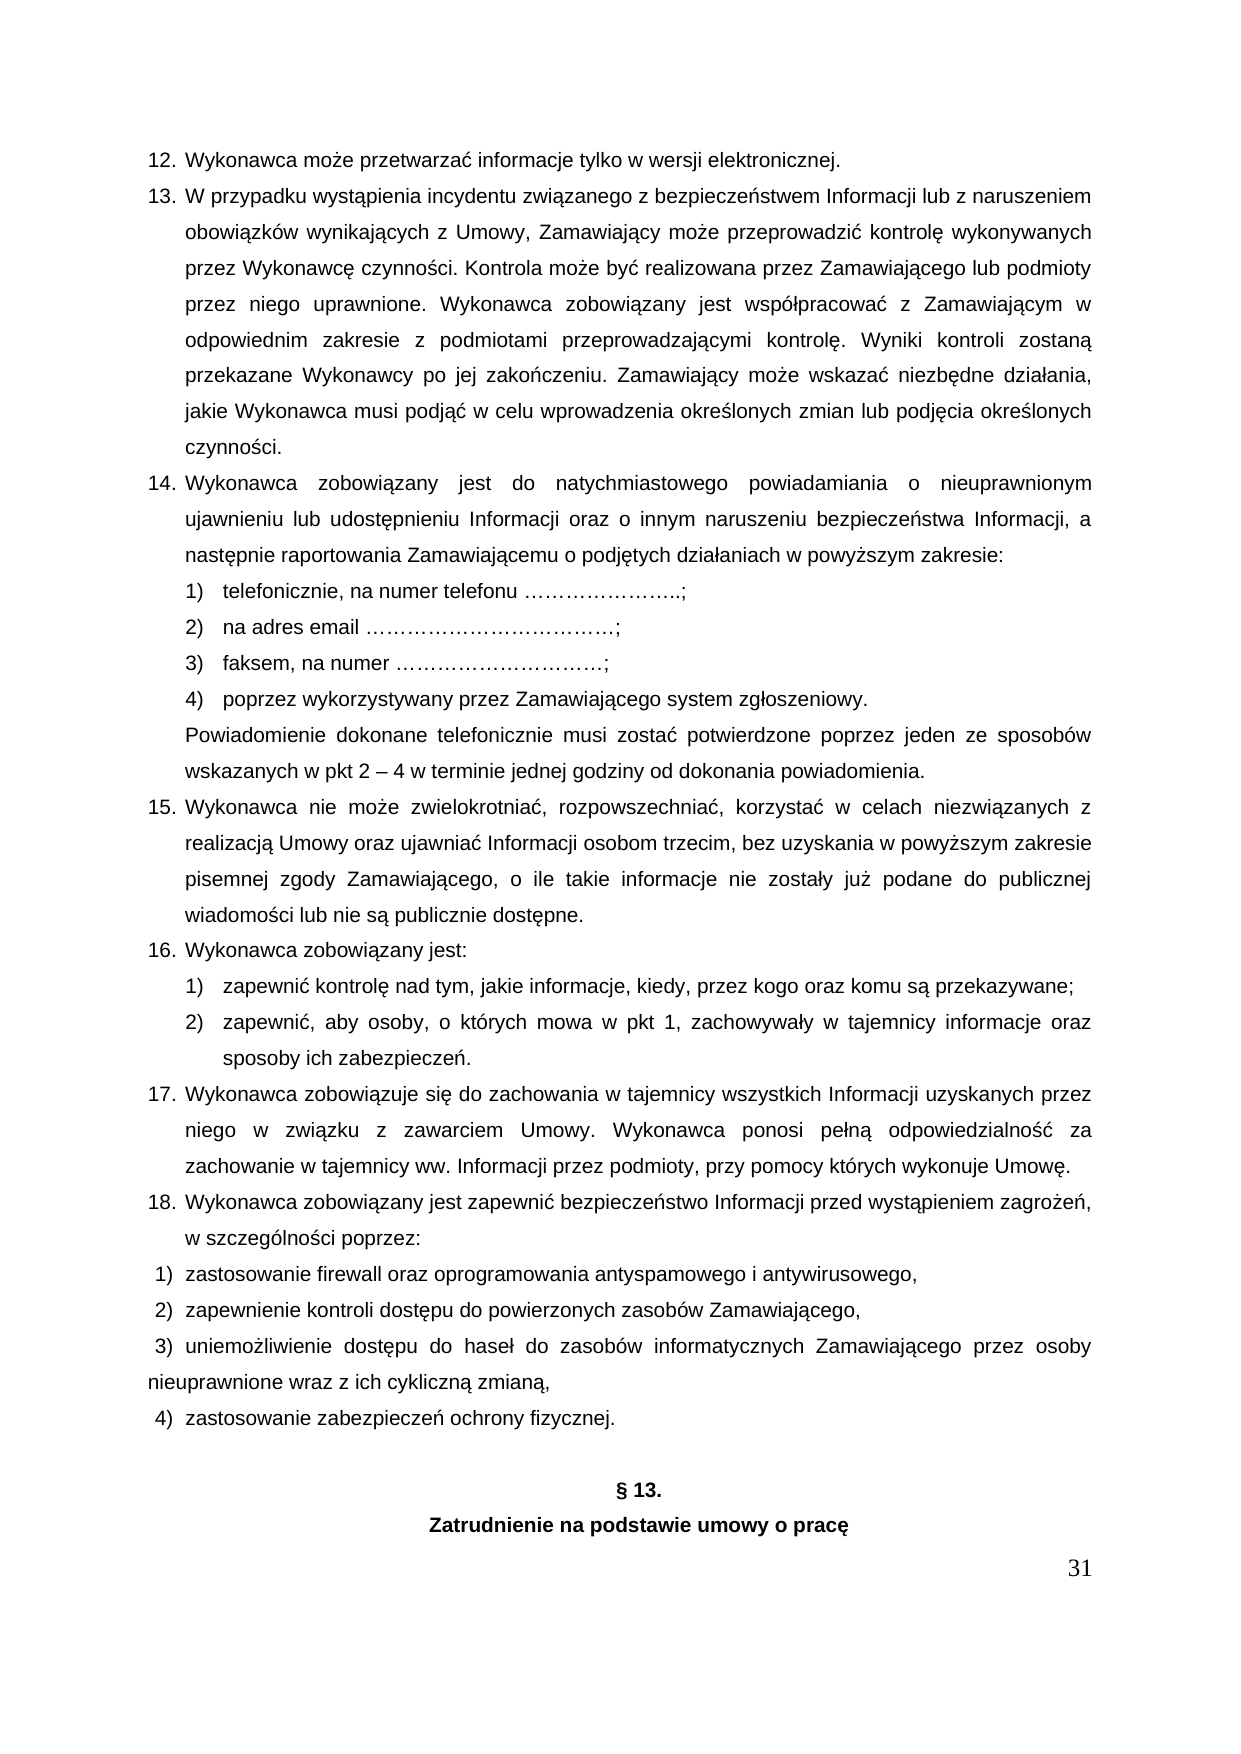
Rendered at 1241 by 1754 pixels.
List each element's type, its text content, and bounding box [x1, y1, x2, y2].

list telefonicznie, na numer telefonu …………………..; [185, 579, 1092, 603]
text Powiadomienie dokonane telefonicznie musi zostać potwierdzone poprzez jeden ze sposobów wskazanych w pkt 2 – 4 w terminie jednej godziny od dokonania powiadomienia. [185, 723, 1092, 783]
list zastosowanie firewall oraz oprogramowania antyspamowego i antywirusowego, [148, 1262, 1092, 1286]
list na adres email ………………………………; [185, 615, 1092, 639]
list W przypadku wystąpienia incydentu związanego z bezpieczeństwem Informacji lub z naruszeniem obowiązków wynikających z Umowy, Zamawiający może przeprowadzić kontrolę wykonywanych przez Wykonawcę czynności. Kontrola może być realizowana przez Zamawiającego lub podmioty przez niego uprawnione. Wykonawca zobowiązany jest współpracować z Zamawiającym w odpowiednim zakresie z podmiotami przeprowadzającymi kontrolę. Wyniki kontroli zostaną przekazane Wykonawcy po jej zakończeniu. Zamawiający może wskazać niezbędne działania, jakie Wykonawca musi podjąć w celu wprowadzenia określonych zmian lub podjęcia określonych czynności. [148, 184, 1092, 459]
list Wykonawca może przetwarzać informacje tylko w wersji elektronicznej. [148, 148, 1092, 172]
list Wykonawca zobowiązuje się do zachowania w tajemnicy wszystkich Informacji uzyskanych przez niego w związku z zawarciem Umowy. Wykonawca ponosi pełną odpowiedzialność za zachowanie w tajemnicy ww. Informacji przez podmioty, przy pomocy których wykonuje Umowę. [148, 1082, 1092, 1178]
list uniemożliwienie dostępu do haseł do zasobów informatycznych Zamawiającego przez osoby nieuprawnione wraz z ich cykliczną zmianą, [148, 1334, 1092, 1393]
list Wykonawca nie może zwielokrotniać, rozpowszechniać, korzystać w celach niezwiązanych z realizacją Umowy oraz ujawniać Informacji osobom trzecim, bez uzyskania w powyższym zakresie pisemnej zgody Zamawiającego, o ile takie informacje nie zostały już podane do publicznej wiadomości lub nie są publicznie dostępne. [148, 794, 1092, 926]
list zapewnić kontrolę nad tym, jakie informacje, kiedy, przez kogo oraz komu są przekazywane; [185, 974, 1092, 998]
list faksem, na numer …………………………; [185, 651, 1092, 675]
list Wykonawca zobowiązany jest zapewnić bezpieczeństwo Informacji przed wystąpieniem zagrożeń, w szczególności poprzez: [148, 1190, 1092, 1250]
list poprzez wykorzystywany przez Zamawiającego system zgłoszeniowy. [185, 687, 1092, 711]
list Wykonawca zobowiązany jest do natychmiastowego powiadamiania o nieuprawnionym ujawnieniu lub udostępnieniu Informacji oraz o innym naruszeniu bezpieczeństwa Informacji, a następnie raportowania Zamawiającemu o podjętych działaniach w powyższym zakresie: [148, 471, 1092, 567]
text Zatrudnienie na podstawie umowy o pracę [185, 1513, 1092, 1537]
text § 13. [185, 1477, 1092, 1501]
list Wykonawca zobowiązany jest: [148, 938, 1092, 962]
list zastosowanie zabezpieczeń ochrony fizycznej. [148, 1406, 1092, 1429]
list zapewnić, aby osoby, o których mowa w pkt 1, zachowywały w tajemnicy informacje oraz sposoby ich zabezpieczeń. [185, 1010, 1092, 1070]
list zapewnienie kontroli dostępu do powierzonych zasobów Zamawiającego, [148, 1298, 1092, 1322]
